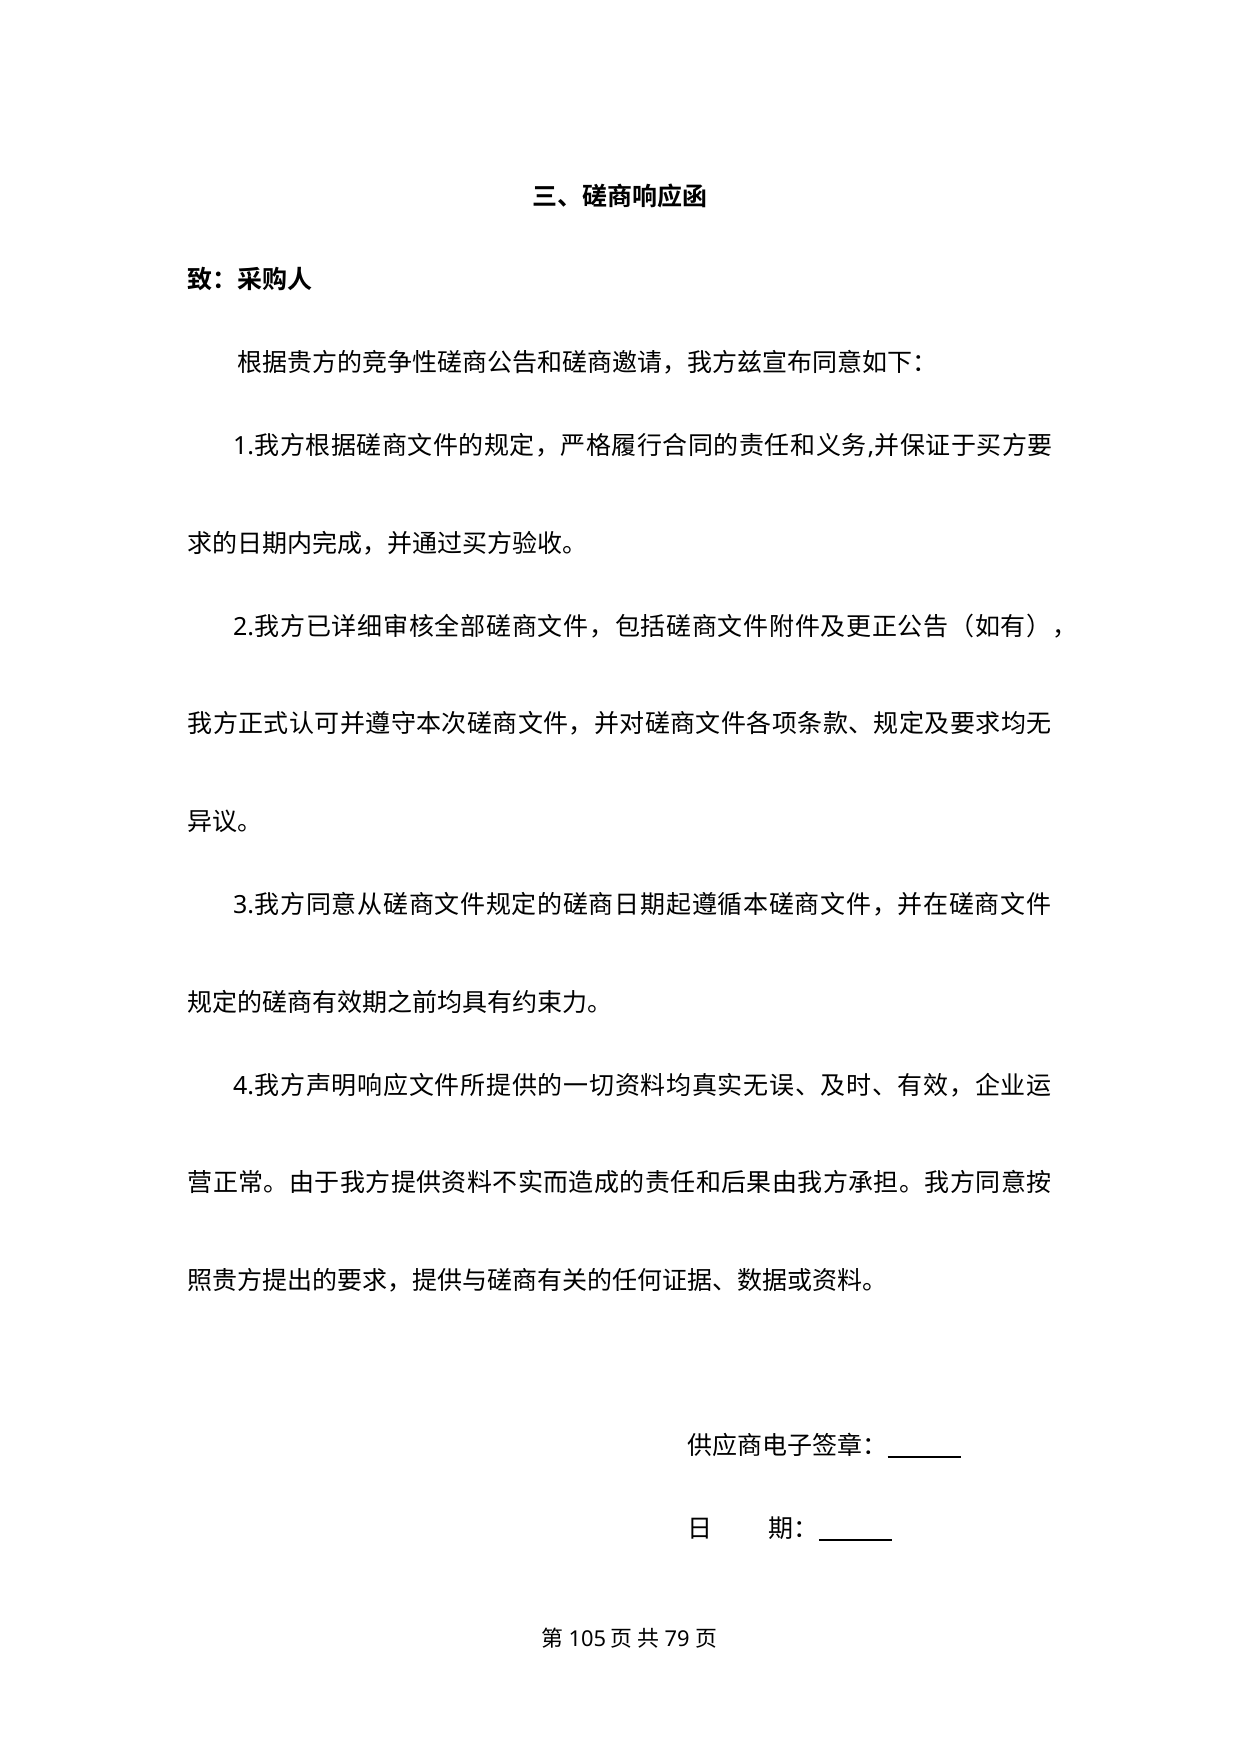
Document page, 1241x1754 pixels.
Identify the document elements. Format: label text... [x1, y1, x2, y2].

text 供应商电子签章： [187, 1411, 1053, 1476]
text 根据贵方的竞争性磋商公告和磋商邀请，我方兹宣布同意如下： [187, 328, 1053, 393]
text 三、磋商响应函 [187, 162, 1053, 227]
text 1.我方根据磋商文件的规定，严格履行合同的责任和义务,并保证于买方要求的日期内完成，并通过买方验收。 [187, 411, 1053, 574]
text 致：采购人 [187, 245, 1053, 310]
text 4.我方声明响应文件所提供的一切资料均真实无误、及时、有效，企业运营正常。由于我方提供资料不实而造成的责任和后果由我方承担。我方同意按照贵方提出的要求，提供与磋商有关的任何证据、数据或资料。 [187, 1051, 1053, 1311]
text 日 期： [187, 1494, 1053, 1559]
text 2.我方已详细审核全部磋商文件，包括磋商文件附件及更正公告（如有），我方正式认可并遵守本次磋商文件，并对磋商文件各项条款、规定及要求均无异议。 [187, 592, 1053, 852]
text 3.我方同意从磋商文件规定的磋商日期起遵循本磋商文件，并在磋商文件规定的磋商有效期之前均具有约束力。 [187, 870, 1053, 1033]
